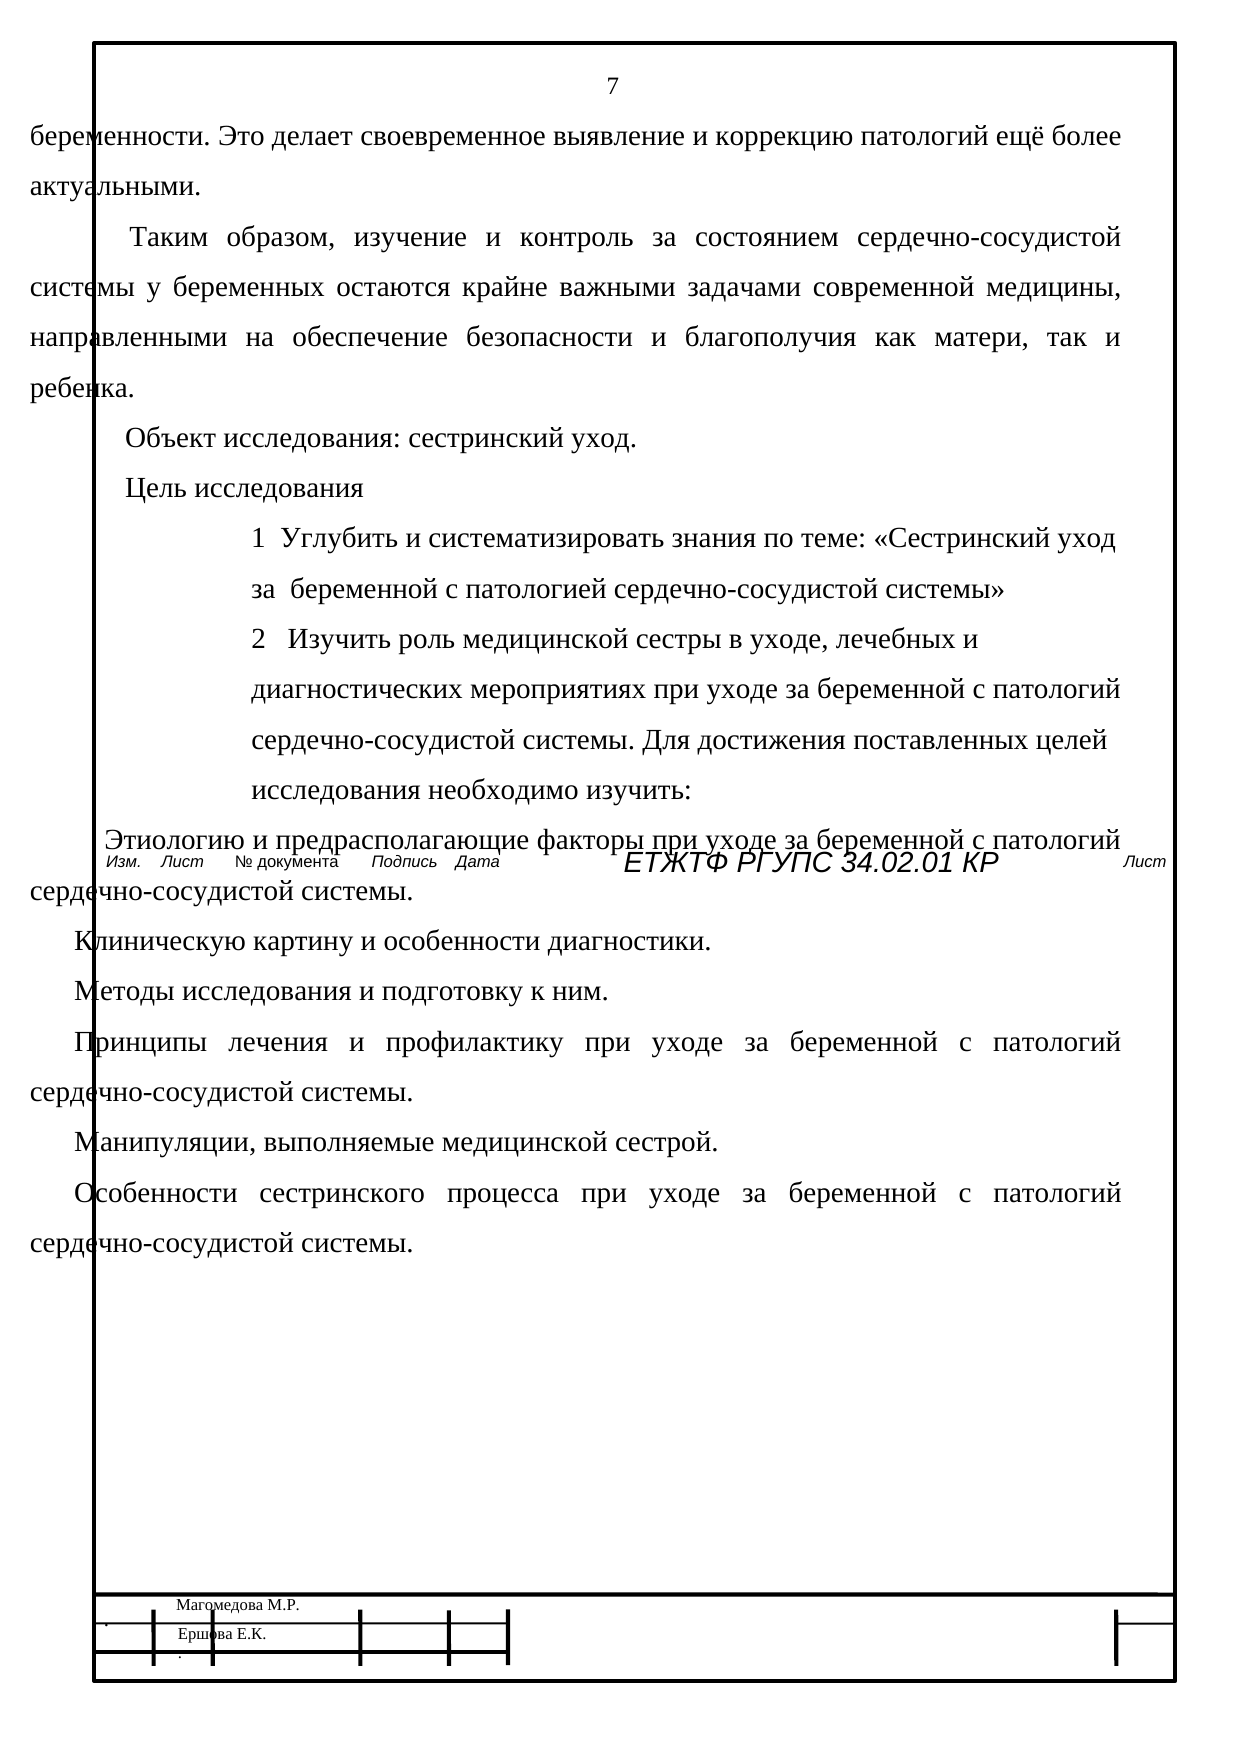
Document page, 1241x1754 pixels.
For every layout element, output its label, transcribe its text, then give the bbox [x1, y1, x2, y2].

text Манипуляции, выполняемые медицинской сестрой. [29, 1124, 1122, 1158]
text Клиническую картину и особенности диагностики. [29, 923, 1122, 957]
text Объект исследования: сестринский уход. [29, 420, 1122, 453]
text Особенности сестринского процесса при уходе за беременной с патологий сердечно-сосудистой системы. [29, 1175, 1122, 1258]
text Таким образом, изучение и контроль за состоянием сердечно-сосудистой системы у беременных остаются крайне важными задачами современной медицины, направленными на обеспечение безопасности и благополучия как матери, так и ребенка. [29, 219, 1122, 403]
text Принципы лечения и профилактику при уходе за беременной с патологий сердечно-сосудистой системы. [29, 1024, 1122, 1108]
text Цель исследования [29, 470, 1122, 504]
text Этиологию и предрасполагающие факторы при уходе за беременной с патологий сердечно-сосудистой системы. [29, 822, 1122, 906]
text Методы исследования и подготовку к ним. [29, 973, 1122, 1007]
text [29, 118, 1122, 202]
text 2 Изучить роль медицинской сестры в уходе, лечебных и диагностических мероприятиях при уходе за беременной с патологий сердечно-сосудистой системы. Для достижения поставленных целей исследования необходимо изучить: [251, 621, 1122, 806]
text за беременной с патологией сердечно-сосудистой системы» [177, 571, 1122, 604]
text 1 Углубить и систематизировать знания по теме: «Сестринский уход [177, 521, 1122, 554]
